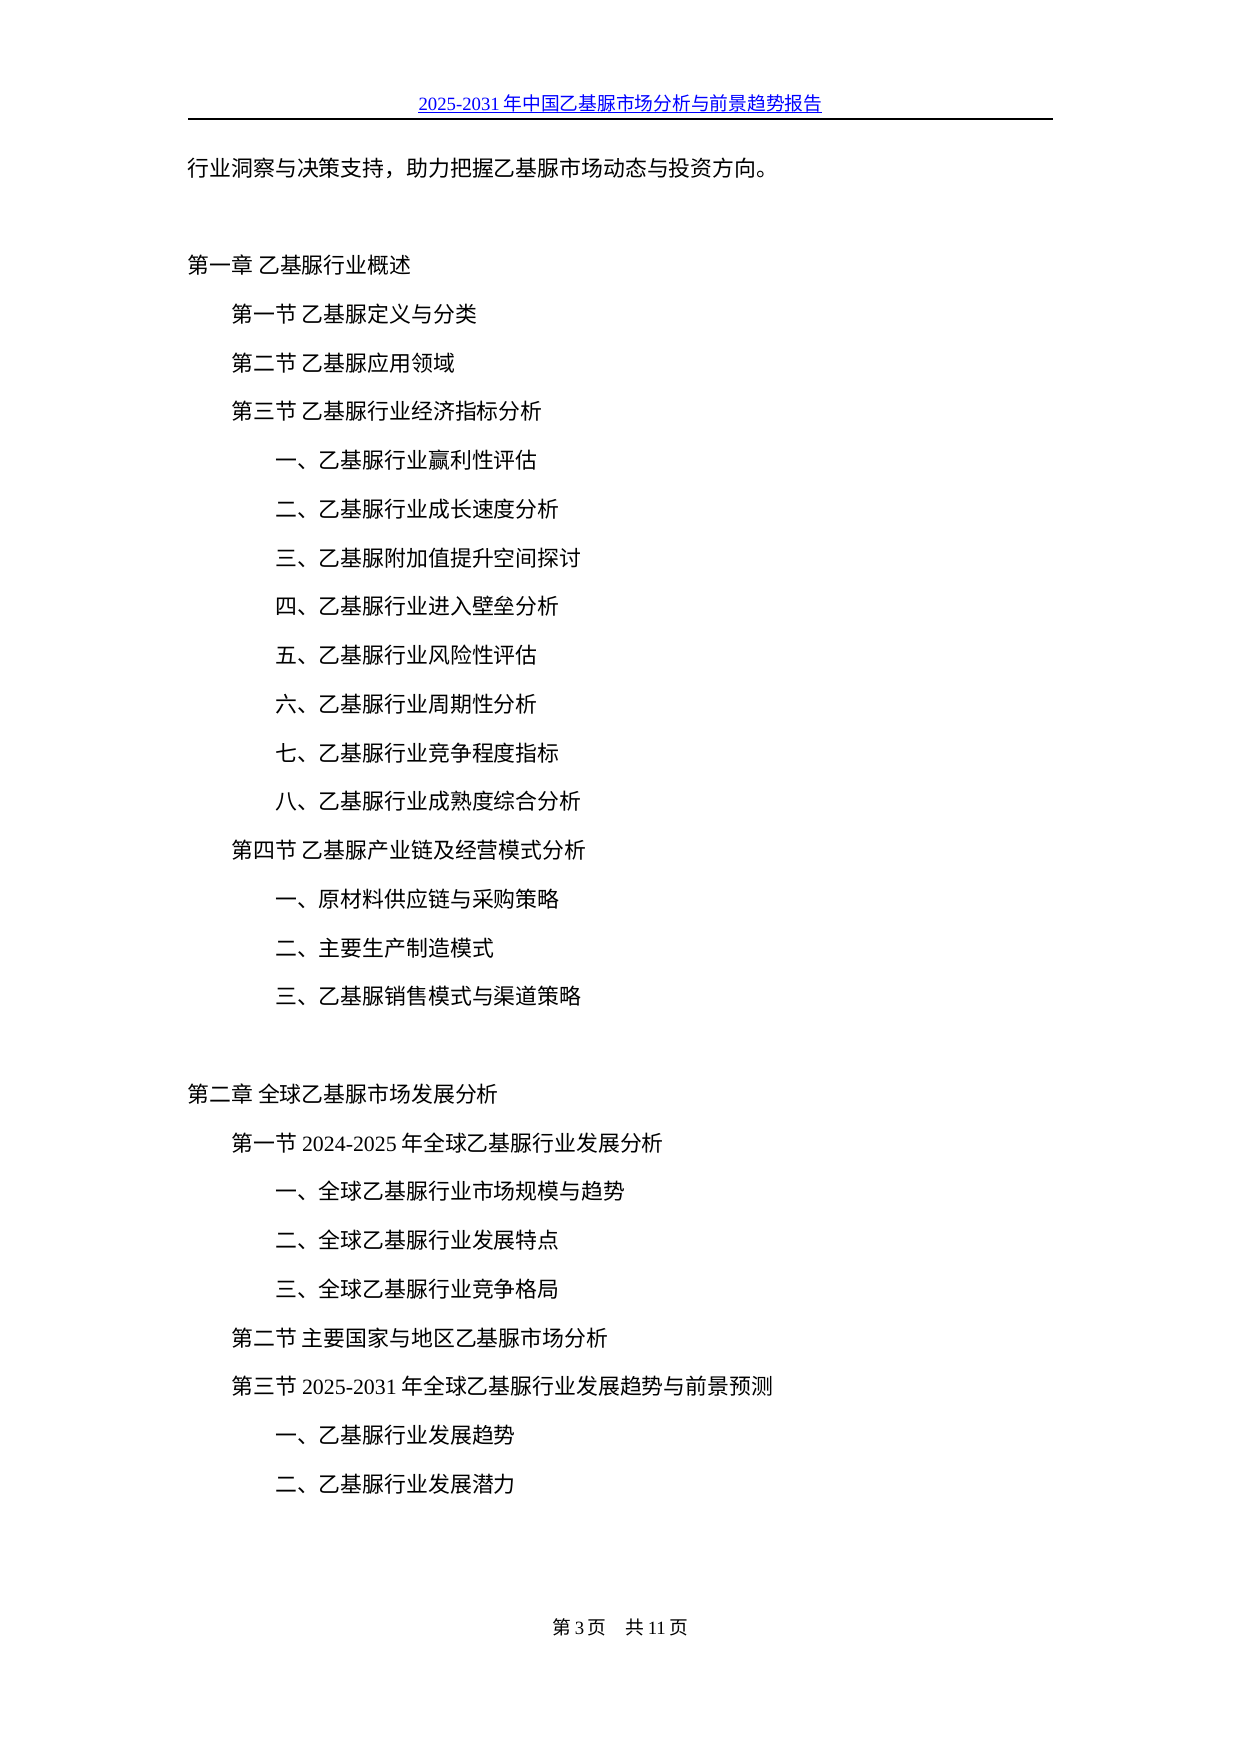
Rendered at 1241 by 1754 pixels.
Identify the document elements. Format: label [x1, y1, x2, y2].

text [187, 150, 1053, 1499]
